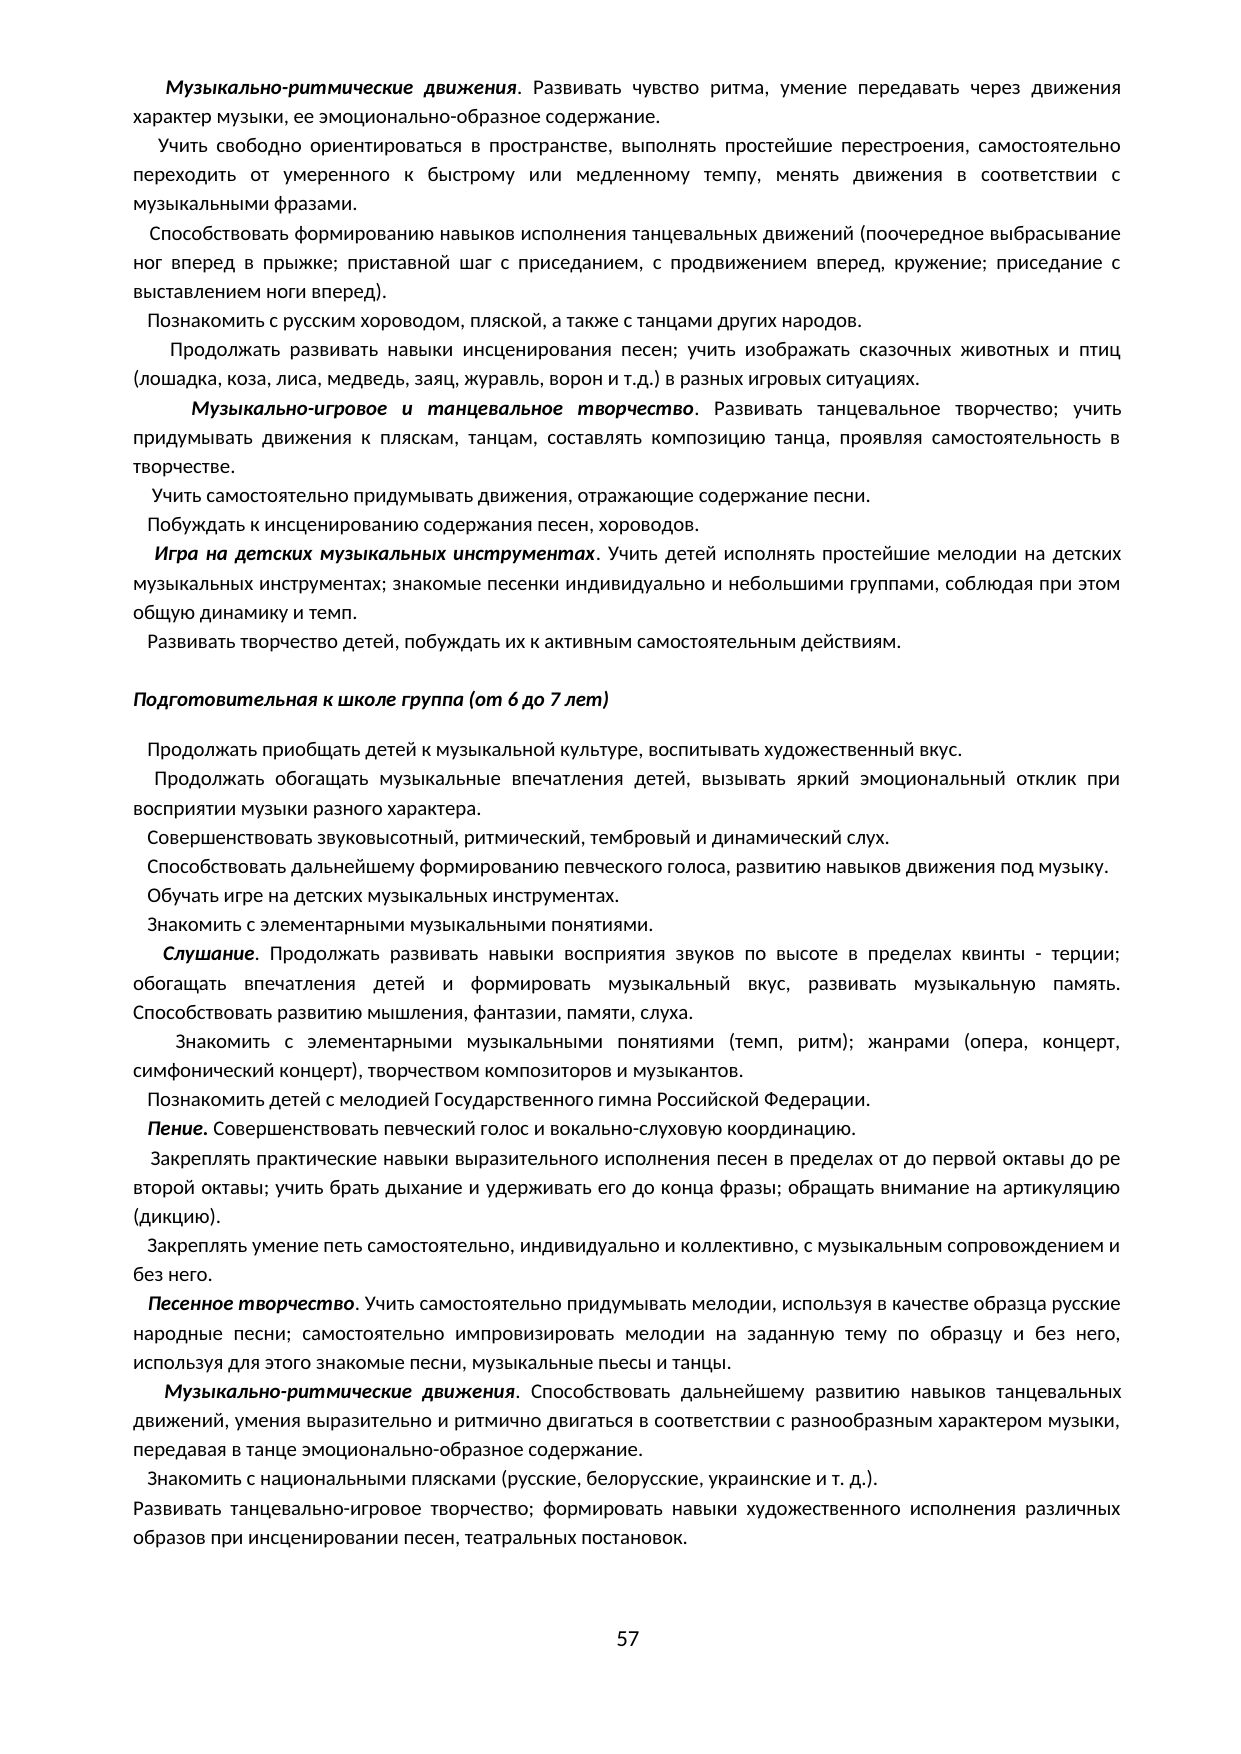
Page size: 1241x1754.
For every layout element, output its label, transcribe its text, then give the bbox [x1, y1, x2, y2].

text Развивать творчество детей, побуждать их к активным самостоятельным действиям. [133, 628, 1122, 653]
text Развивать танцевально-игровое творчество; формировать навыки художественного исполнения различных образов при инсценировании песен, театральных постановок. [133, 1495, 1122, 1549]
text Продолжать обогащать музыкальные впечатления детей, вызывать яркий эмоциональный отклик при восприятии музыки разного характера. [133, 766, 1122, 820]
text Познакомить с русским хороводом, пляской, а также с танцами других народов. [133, 307, 1122, 333]
text Пение. Совершенствовать певческий голос и вокально-слуховую координацию. [133, 1116, 1122, 1141]
text Песенное творчество. Учить самостоятельно придумывать мелодии, используя в качестве образца русские народные песни; самостоятельно импровизировать мелодии на заданную тему по образцу и без него, используя для этого знакомые песни, музыкальные пьесы и танцы. [133, 1291, 1122, 1374]
text Закреплять умение петь самостоятельно, индивидуально и коллективно, с музыкальным сопровождением и без него. [133, 1232, 1122, 1287]
text Побуждать к инсценированию содержания песен, хороводов. [133, 511, 1122, 537]
text Подготовительная к школе группа (от 6 до 7 лет) [133, 686, 1122, 712]
text Знакомить с элементарными музыкальными понятиями (темп, ритм); жанрами (опера, концерт, симфонический концерт), творчеством композиторов и музыкантов. [133, 1028, 1122, 1083]
text Игра на детских музыкальных инструментах. Учить детей исполнять простейшие мелодии на детских музыкальных инструментах; знакомые песенки индивидуально и небольшими группами, соблюдая при этом общую динамику и темп. [133, 541, 1122, 624]
text Слушание. Продолжать развивать навыки восприятия звуков по высоте в пределах квинты - терции; обогащать впечатления детей и формировать музыкальный вкус, развивать музыкальную память. Способствовать развитию мышления, фантазии, памяти, слуха. [133, 941, 1122, 1024]
text Обучать игре на детских музыкальных инструментах. [133, 882, 1122, 908]
text Музыкально-игровое и танцевальное творчество. Развивать танцевальное творчество; учить придумывать движения к пляскам, танцам, составлять композицию танца, проявляя самостоятельность в творчестве. [133, 395, 1122, 478]
text Музыкально-ритмические движения. Способствовать дальнейшему развитию навыков танцевальных движений, умения выразительно и ритмично двигаться в соответствии с разнообразным характером музыки, передавая в танце эмоционально-образное содержание. [133, 1378, 1122, 1462]
text Продолжать развивать навыки инсценирования песен; учить изображать сказочных животных и птиц (лошадка, коза, лиса, медведь, заяц, журавль, ворон и т.д.) в разных игровых ситуациях. [133, 336, 1122, 391]
text Продолжать приобщать детей к музыкальной культуре, воспитывать художественный вкус. [133, 736, 1122, 762]
text Совершенствовать звуковысотный, ритмический, тембровый и динамический слух. [133, 824, 1122, 849]
text Способствовать дальнейшему формированию певческого голоса, развитию навыков движения под музыку. [133, 853, 1122, 878]
text Познакомить детей с мелодией Государственного гимна Российской Федерации. [133, 1086, 1122, 1112]
text Знакомить с национальными плясками (русские, белорусские, украинские и т. д.). [133, 1466, 1122, 1491]
text Музыкально-ритмические движения. Развивать чувство ритма, умение передавать через движения характер музыки, ее эмоционально-образное содержание. [133, 74, 1122, 128]
text Учить самостоятельно придумывать движения, отражающие содержание песни. [133, 482, 1122, 508]
text Способствовать формированию навыков исполнения танцевальных движений (поочередное выбрасывание ног вперед в прыжке; приставной шаг с приседанием, с продвижением вперед, кружение; приседание с выставлением ноги вперед). [133, 220, 1122, 303]
text Закреплять практические навыки выразительного исполнения песен в пределах от до первой октавы до ре второй октавы; учить брать дыхание и удерживать его до конца фразы; обращать внимание на артикуляцию (дикцию). [133, 1145, 1122, 1228]
text Знакомить с элементарными музыкальными понятиями. [133, 911, 1122, 937]
text Учить свободно ориентироваться в пространстве, выполнять простейшие перестроения, самостоятельно переходить от умеренного к быстрому или медленному темпу, менять движения в соответствии с музыкальными фразами. [133, 132, 1122, 216]
